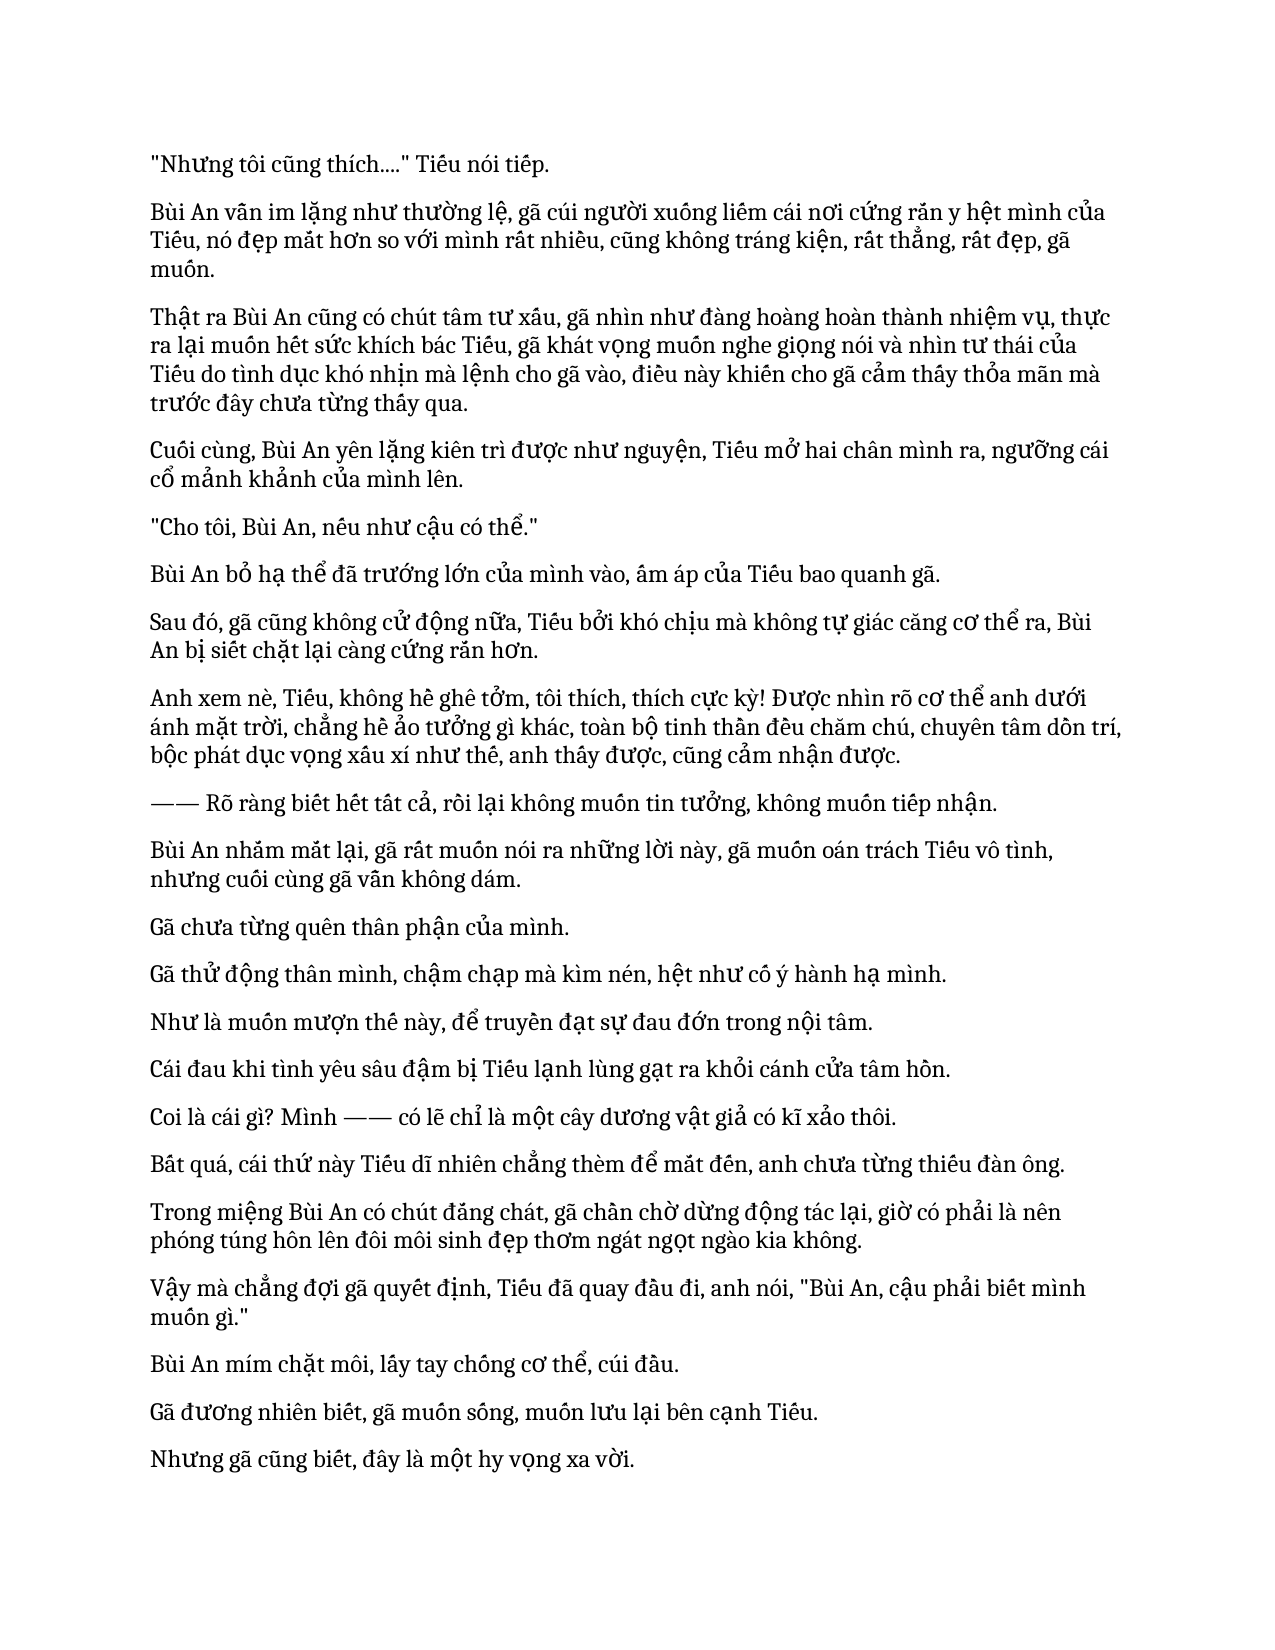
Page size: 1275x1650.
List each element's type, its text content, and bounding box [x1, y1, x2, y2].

text Coi là cái gì? Mình —— có lẽ chỉ là một cây dương vật giả có kĩ xảo thôi. [150, 1102, 1125, 1131]
text Anh xem nè, Tiếu, không hề ghê tởm, tôi thích, thích cực kỳ! Được nhìn rõ cơ thể anh dưới ánh mặt trời, chẳng hề ảo tưởng gì khác, toàn bộ tinh thần đều chăm chú, chuyên tâm dồn trí, bộc phát dục vọng xấu xí như thế, anh thấy được, cũng cảm nhận được. [150, 684, 1125, 770]
text Bùi An mím chặt môi, lấy tay chống cơ thể, cúi đầu. [150, 1350, 1125, 1379]
text Sau đó, gã cũng không cử động nữa, Tiếu bởi khó chịu mà không tự giác căng cơ thể ra, Bùi An bị siết chặt lại càng cứng rắn hơn. [150, 607, 1125, 665]
text "Cho tôi, Bùi An, nếu như cậu có thể." [150, 512, 1125, 541]
text Cái đau khi tình yêu sâu đậm bị Tiếu lạnh lùng gạt ra khỏi cánh cửa tâm hồn. [150, 1055, 1125, 1084]
text Gã thử động thân mình, chậm chạp mà kìm nén, hệt như cố ý hành hạ mình. [150, 960, 1125, 989]
text Gã đương nhiên biết, gã muốn sống, muốn lưu lại bên cạnh Tiếu. [150, 1397, 1125, 1426]
text Bùi An bỏ hạ thể đã trướng lớn của mình vào, ấm áp của Tiếu bao quanh gã. [150, 560, 1125, 589]
text Gã chưa từng quên thân phận của mình. [150, 912, 1125, 941]
text "Nhưng tôi cũng thích...." Tiếu nói tiếp. [150, 150, 1125, 179]
text Như là muốn mượn thế này, để truyền đạt sự đau đớn trong nội tâm. [150, 1007, 1125, 1036]
text Nhưng gã cũng biết, đây là một hy vọng xa vời. [150, 1445, 1125, 1474]
text Cuối cùng, Bùi An yên lặng kiên trì được như nguyện, Tiếu mở hai chân mình ra, ngưỡng cái cổ mảnh khảnh của mình lên. [150, 436, 1125, 494]
text Trong miệng Bùi An có chút đắng chát, gã chần chờ dừng động tác lại, giờ có phải là nên phóng túng hôn lên đôi môi sinh đẹp thơm ngát ngọt ngào kia không. [150, 1197, 1125, 1255]
text —— Rõ ràng biết hết tất cả, rồi lại không muốn tin tưởng, không muốn tiếp nhận. [150, 789, 1125, 817]
text Vậy mà chẳng đợi gã quyết định, Tiếu đã quay đầu đi, anh nói, "Bùi An, cậu phải biết mình muốn gì." [150, 1274, 1125, 1331]
text Thật ra Bùi An cũng có chút tâm tư xấu, gã nhìn như đàng hoàng hoàn thành nhiệm vụ, thực ra lại muốn hết sức khích bác Tiếu, gã khát vọng muốn nghe giọng nói và nhìn tư thái của Tiếu do tình dục khó nhịn mà lệnh cho gã vào, điều này khiến cho gã cảm thấy thỏa mãn mà trước đây chưa từng thấy qua. [150, 302, 1125, 417]
text Bùi An nhắm mắt lại, gã rất muốn nói ra những lời này, gã muốn oán trách Tiếu vô tình, nhưng cuối cùng gã vẫn không dám. [150, 836, 1125, 894]
text Bất quá, cái thứ này Tiếu dĩ nhiên chẳng thèm để mắt đến, anh chưa từng thiếu đàn ông. [150, 1150, 1125, 1179]
text Bùi An vẫn im lặng như thường lệ, gã cúi người xuống liếm cái nơi cứng rắn y hệt mình của Tiếu, nó đẹp mắt hơn so với mình rất nhiều, cũng không tráng kiện, rất thẳng, rất đẹp, gã muốn. [150, 197, 1125, 284]
